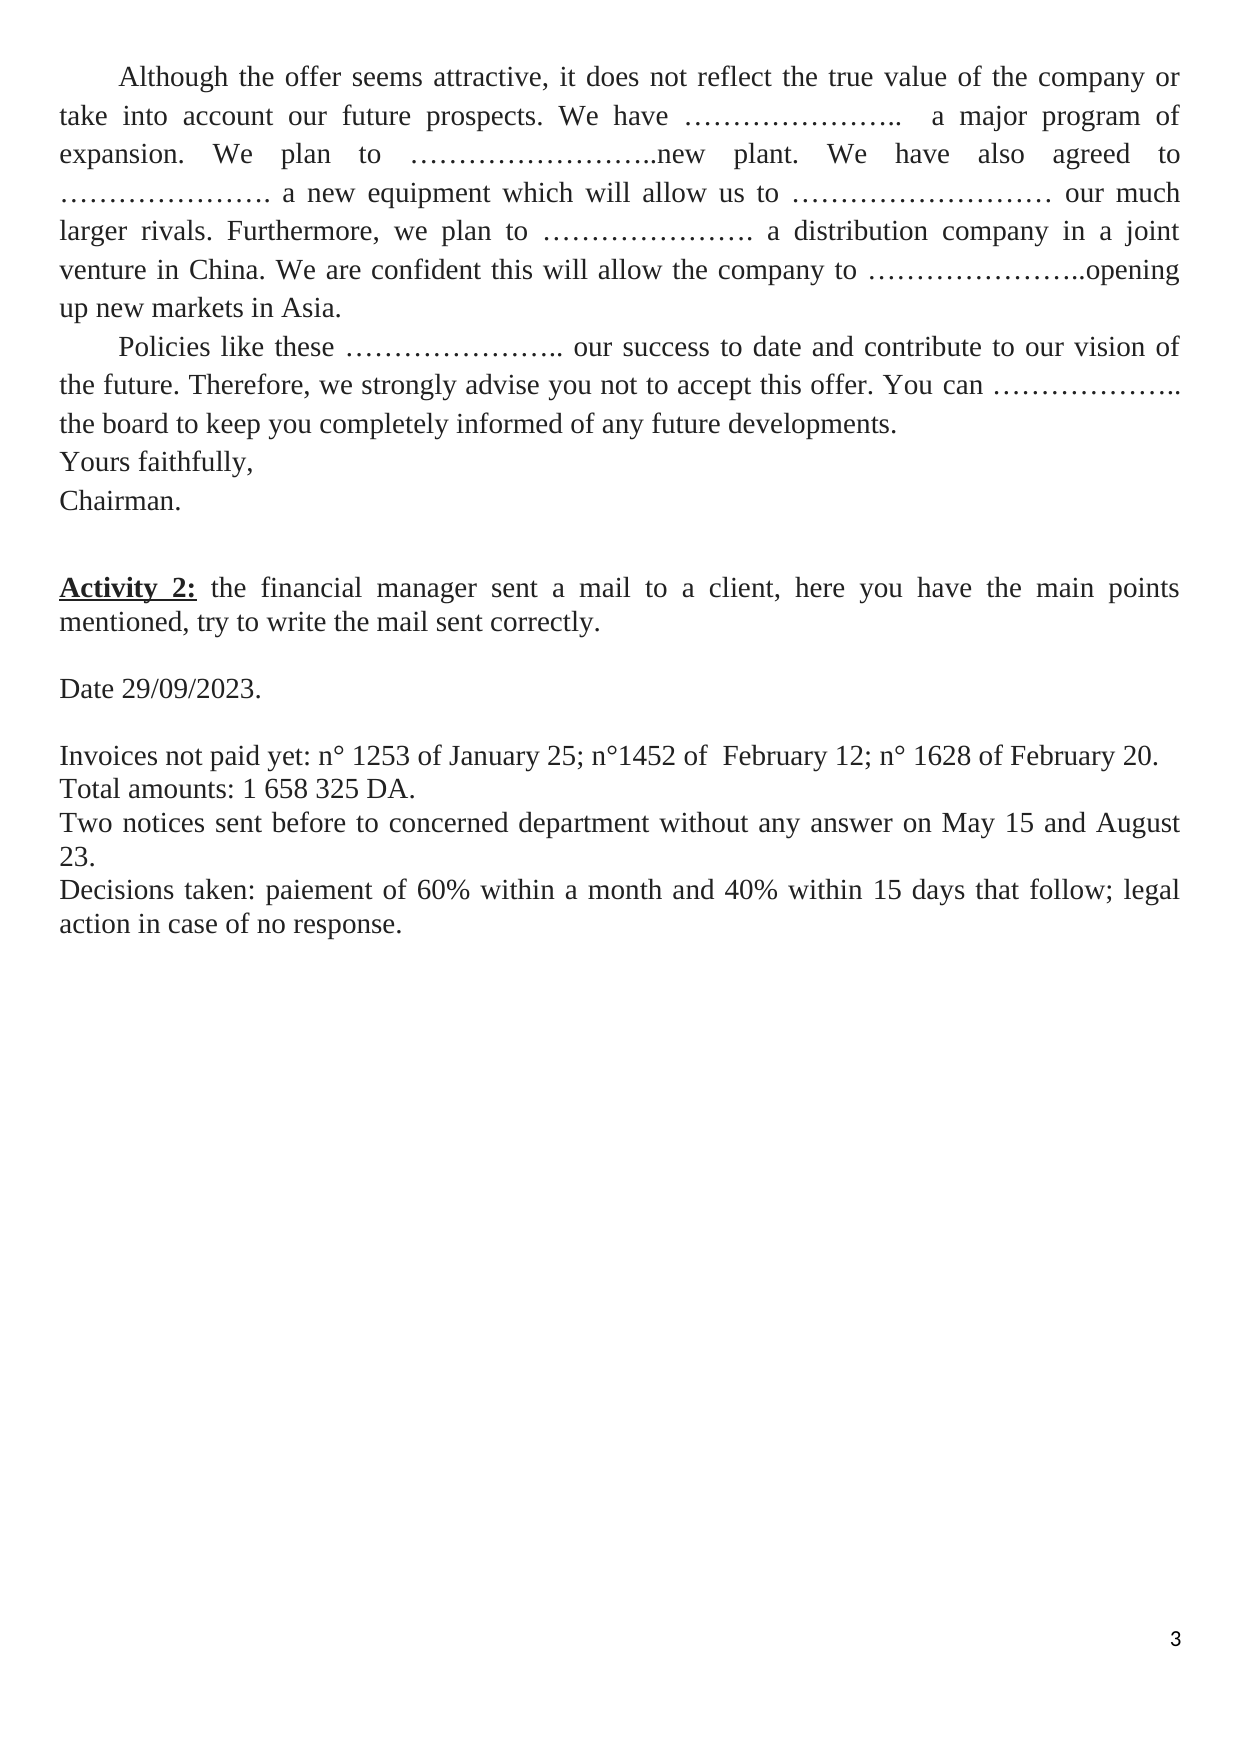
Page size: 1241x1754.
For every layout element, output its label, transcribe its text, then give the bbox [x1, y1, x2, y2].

text Although the offer seems attractive, it does not reflect the true value of the company or take into account our future prospects. We have ………………….. a major program of expansion. We plan to ……………………..new plant. We have also agreed to …………………. a new equipment which will allow us to ……………………… our much larger rivals. Furthermore, we plan to …………………. a distribution company in a joint venture in China. We are confident this will allow the company to …………………..opening up new markets in Asia. [59, 59, 1181, 324]
text Invoices not paid yet: n° 1253 of January 25; n°1452 of February 12; n° 1628 of February 20. [59, 738, 1181, 772]
text Chairman. [59, 483, 1181, 517]
text Two notices sent before to concerned department without any answer on May 15 and August 23. [59, 805, 1181, 872]
text Date 29/09/2023. [59, 671, 1181, 704]
text Policies like these ………………….. our success to date and contribute to our vision of the future. Therefore, we strongly advise you not to accept this offer. You can ……………….. the board to keep you completely informed of any future developments. [59, 329, 1181, 439]
text Total amounts: 1 658 325 DA. [59, 772, 1181, 805]
text Activity 2: the financial manager sent a mail to a client, here you have the main points mentioned, try to write the mail sent correctly. [59, 570, 1181, 637]
text Yours faithfully, [59, 444, 1181, 478]
text Decisions taken: paiement of 60% within a month and 40% within 15 days that follow; legal action in case of no response. [59, 872, 1181, 939]
